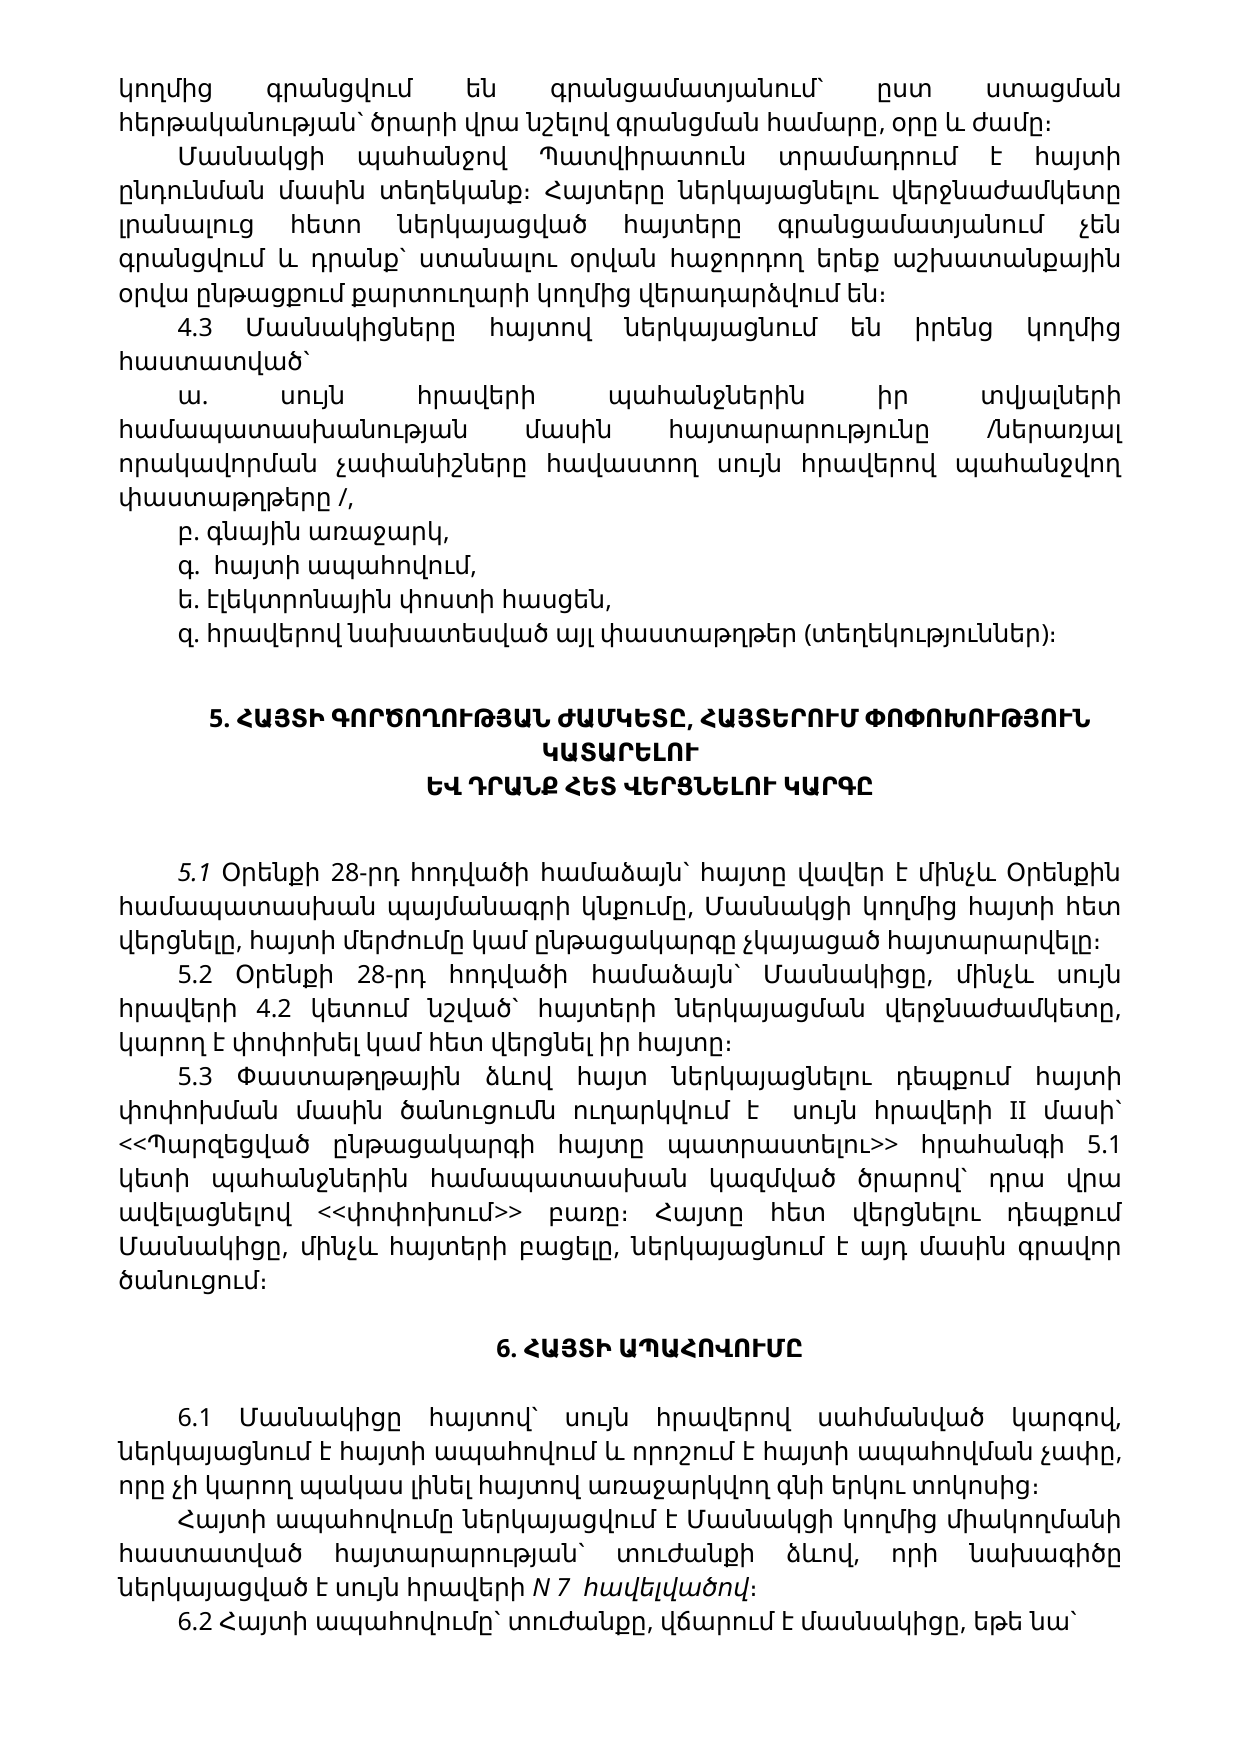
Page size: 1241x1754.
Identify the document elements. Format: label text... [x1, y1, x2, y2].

text բ. գնային առաջարկ, [118, 514, 1122, 548]
text ե. էլեկտրոնային փոստի հասցեն, [118, 582, 1122, 616]
text 5. ՀԱՅՏԻ ԳՈՐԾՈՂՈՒԹՅԱՆ ԺԱՄԿԵՏԸ, ՀԱՅՏԵՐՈՒՄ ՓՈՓՈԽՈՒԹՅՈՒՆ ԿԱՏԱՐԵԼՈՒ [118, 701, 1122, 769]
text ա. սույն հրավերի պահանջներին իր տվյալների համապատասխանության մասին հայտարարությունը /ներառյալ որակավորման չափանիշները հավաստող սույն հրավերով պահանջվող փաստաթղթերը /, [118, 377, 1122, 514]
text ԵՎ ԴՐԱՆՔ ՀԵՏ ՎԵՐՑՆԵԼՈՒ ԿԱՐԳԸ [118, 769, 1122, 803]
text գ. հայտի ապահովում, [118, 548, 1122, 582]
text 4.3 Մասնակիցները հայտով ներկայացնում են իրենց կողմից հաստատված` [118, 309, 1122, 377]
text Մասնակցի պահանջով Պատվիրատուն տրամադրում է հայտի ընդունման մասին տեղեկանք։ Հայտերը ներկայացնելու վերջնաժամկետը լրանալուց հետո ներկայացված հայտերը գրանցամատյանում չեն գրանցվում և դրանք` ստանալու օրվան հաջորդող երեք աշխատանքային օրվա ընթացքում քարտուղարի կողմից վերադարձվում են։ [118, 139, 1122, 309]
text 5.2 Օրենքի 28-րդ հոդվածի համաձայն` Մասնակիցը, մինչև սույն հրավերի 4.2 կետում նշված` հայտերի ներկայացման վերջնաժամկետը, կարող է փոփոխել կամ հետ վերցնել իր հայտը։ [118, 956, 1122, 1058]
text 6. ՀԱՅՏԻ ԱՊԱՀՈՎՈՒՄԸ [118, 1331, 1122, 1365]
text 5.3 Փաստաթղթային ձևով հայտ ներկայացնելու դեպքում հայտի փոփոխման մասին ծանուցումն ուղարկվում է սույն հրավերի II մասի` <<Պարզեցված ընթացակարգի հայտը պատրաստելու>> հրահանգի 5.1 կետի պահանջներին համապատասխան կազմված ծրարով` դրա վրա ավելացնելով <<փոփոխում>> բառը։ Հայտը հետ վերցնելու դեպքում Մասնակիցը, մինչև հայտերի բացելը, ներկայացնում է այդ մասին գրավոր ծանուցում։ [118, 1058, 1122, 1297]
text 6.1 Մասնակիցը հայտով` սույն հրավերով սահմանված կարգով, ներկայացնում է հայտի ապահովում և որոշում է հայտի ապահովման չափը, որը չի կարող պակաս լինել հայտով առաջարկվող գնի երկու տոկոսից։ [118, 1399, 1122, 1501]
text զ. հրավերով նախատեսված այլ փաստաթղթեր (տեղեկություններ)։ [118, 616, 1122, 650]
text Հայտի ապահովումը ներկայացվում է Մասնակցի կողմից միակողմանի հաստատված հայտարարության` տուժանքի ձևով, որի նախագիծը ներկայացված է սույն հրավերի N 7 հավելվածով։ [118, 1501, 1122, 1603]
text 6.2 Հայտի ապահովումը` տուժանքը, վճարում է մասնակիցը, եթե նա` [118, 1603, 1122, 1638]
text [118, 71, 1122, 139]
text 5.1 Օրենքի 28-րդ հոդվածի համաձայն` հայտը վավեր է մինչև Օրենքին համապատասխան պայմանագրի կնքումը, Մասնակցի կողմից հայտի հետ վերցնելը, հայտի մերժումը կամ ընթացակարգը չկայացած հայտարարվելը։ [118, 854, 1122, 956]
